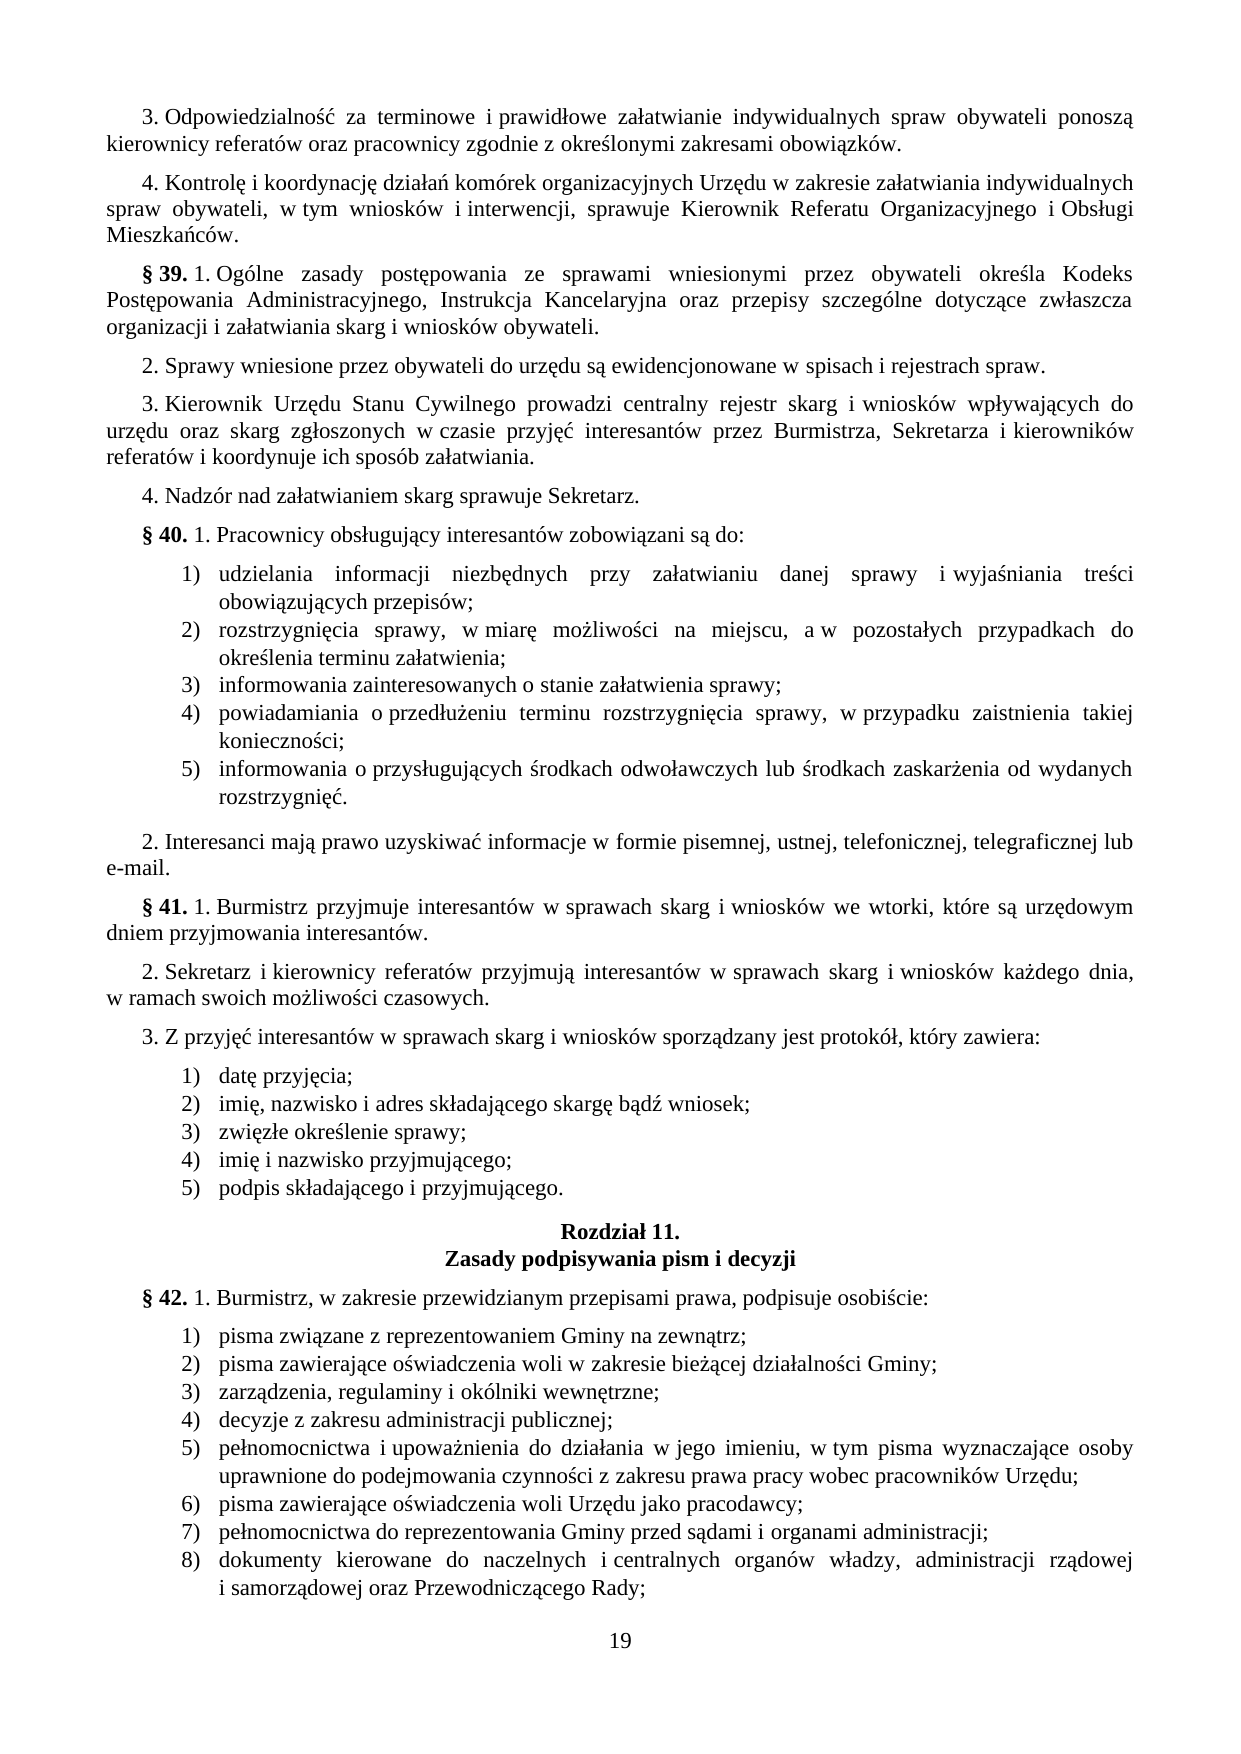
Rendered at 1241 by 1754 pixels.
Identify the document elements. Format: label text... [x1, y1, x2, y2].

text 2. Sprawy wniesione przez obywateli do urzędu są ewidencjonowane w spisach i rejestrach spraw. [106, 352, 1134, 378]
text 3. Z przyjęć interesantów w sprawach skarg i wniosków sporządzany jest protokół, który zawiera: [106, 1023, 1134, 1050]
list informowania o przysługujących środkach odwoławczych lub środkach zaskarżenia od wydanych rozstrzygnięć. [181, 755, 1134, 809]
list udzielania informacji niezbędnych przy załatwianiu danej sprawy i wyjaśniania treści obowiązujących przepisów; [181, 560, 1134, 614]
list zarządzenia, regulaminy i okólniki wewnętrzne; [181, 1378, 1134, 1405]
list decyzje z zakresu administracji publicznej; [181, 1406, 1134, 1433]
text § 41. 1. Burmistrz przyjmuje interesantów w sprawach skarg i wniosków we wtorki, które są urzędowym dniem przyjmowania interesantów. [106, 893, 1134, 946]
text 2. Sekretarz i kierownicy referatów przyjmują interesantów w sprawach skarg i wniosków każdego dnia, w ramach swoich możliwości czasowych. [106, 958, 1134, 1011]
text § 40. 1. Pracownicy obsługujący interesantów zobowiązani są do: [106, 521, 1134, 547]
list datę przyjęcia; [181, 1062, 1134, 1088]
list pisma związane z reprezentowaniem Gminy na zewnątrz; [181, 1322, 1134, 1349]
list imię, nazwisko i adres składającego skargę bądź wniosek; [181, 1090, 1134, 1116]
list imię i nazwisko przyjmującego; [181, 1146, 1134, 1172]
text 3. Odpowiedzialność za terminowe i prawidłowe załatwianie indywidualnych spraw obywateli ponoszą kierownicy referatów oraz pracownicy zgodnie z określonymi zakresami obowiązków. [106, 103, 1134, 156]
list informowania zainteresowanych o stanie załatwienia sprawy; [181, 671, 1134, 698]
text § 39. 1. Ogólne zasady postępowania ze sprawami wniesionymi przez obywateli określa Kodeks Postępowania Administracyjnego, Instrukcja Kancelaryjna oraz przepisy szczególne dotyczące zwłaszcza organizacji i załatwiania skarg i wniosków obywateli. [106, 260, 1134, 339]
list rozstrzygnięcia sprawy, w miarę możliwości na miejscu, a w pozostałych przypadkach do określenia terminu załatwienia; [181, 616, 1134, 670]
list pełnomocnictwa do reprezentowania Gminy przed sądami i organami administracji; [181, 1518, 1134, 1544]
text 3. Kierownik Urzędu Stanu Cywilnego prowadzi centralny rejestr skarg i wniosków wpływających do urzędu oraz skarg zgłoszonych w czasie przyjęć interesantów przez Burmistrza, Sekretarza i kierowników referatów i koordynuje ich sposób załatwiania. [106, 391, 1134, 469]
text § 42. 1. Burmistrz, w zakresie przewidzianym przepisami prawa, podpisuje osobiście: [106, 1284, 1134, 1310]
list pełnomocnictwa i upoważnienia do działania w jego imieniu, w tym pisma wyznaczające osoby uprawnione do podejmowania czynności z zakresu prawa pracy wobec pracowników Urzędu; [181, 1434, 1134, 1488]
list dokumenty kierowane do naczelnych i centralnych organów władzy, administracji rządowej i samorządowej oraz Przewodniczącego Rady; [181, 1546, 1134, 1600]
list pisma zawierające oświadczenia woli w zakresie bieżącej działalności Gminy; [181, 1350, 1134, 1377]
list powiadamiania o przedłużeniu terminu rozstrzygnięcia sprawy, w przypadku zaistnienia takiej konieczności; [181, 699, 1134, 754]
list pisma zawierające oświadczenia woli Urzędu jako pracodawcy; [181, 1490, 1134, 1516]
text Rozdział 11. Zasady podpisywania pism i decyzji [106, 1218, 1134, 1271]
text 2. Interesanci mają prawo uzyskiwać informacje w formie pisemnej, ustnej, telefonicznej, telegraficznej lub e-mail. [106, 828, 1134, 880]
list podpis składającego i przyjmującego. [181, 1174, 1134, 1200]
list zwięzłe określenie sprawy; [181, 1118, 1134, 1144]
text 4. Kontrolę i koordynację działań komórek organizacyjnych Urzędu w zakresie załatwiania indywidualnych spraw obywateli, w tym wniosków i interwencji, sprawuje Kierownik Referatu Organizacyjnego i Obsługi Mieszkańców. [106, 168, 1134, 248]
text 4. Nadzór nad załatwianiem skarg sprawuje Sekretarz. [106, 482, 1134, 508]
